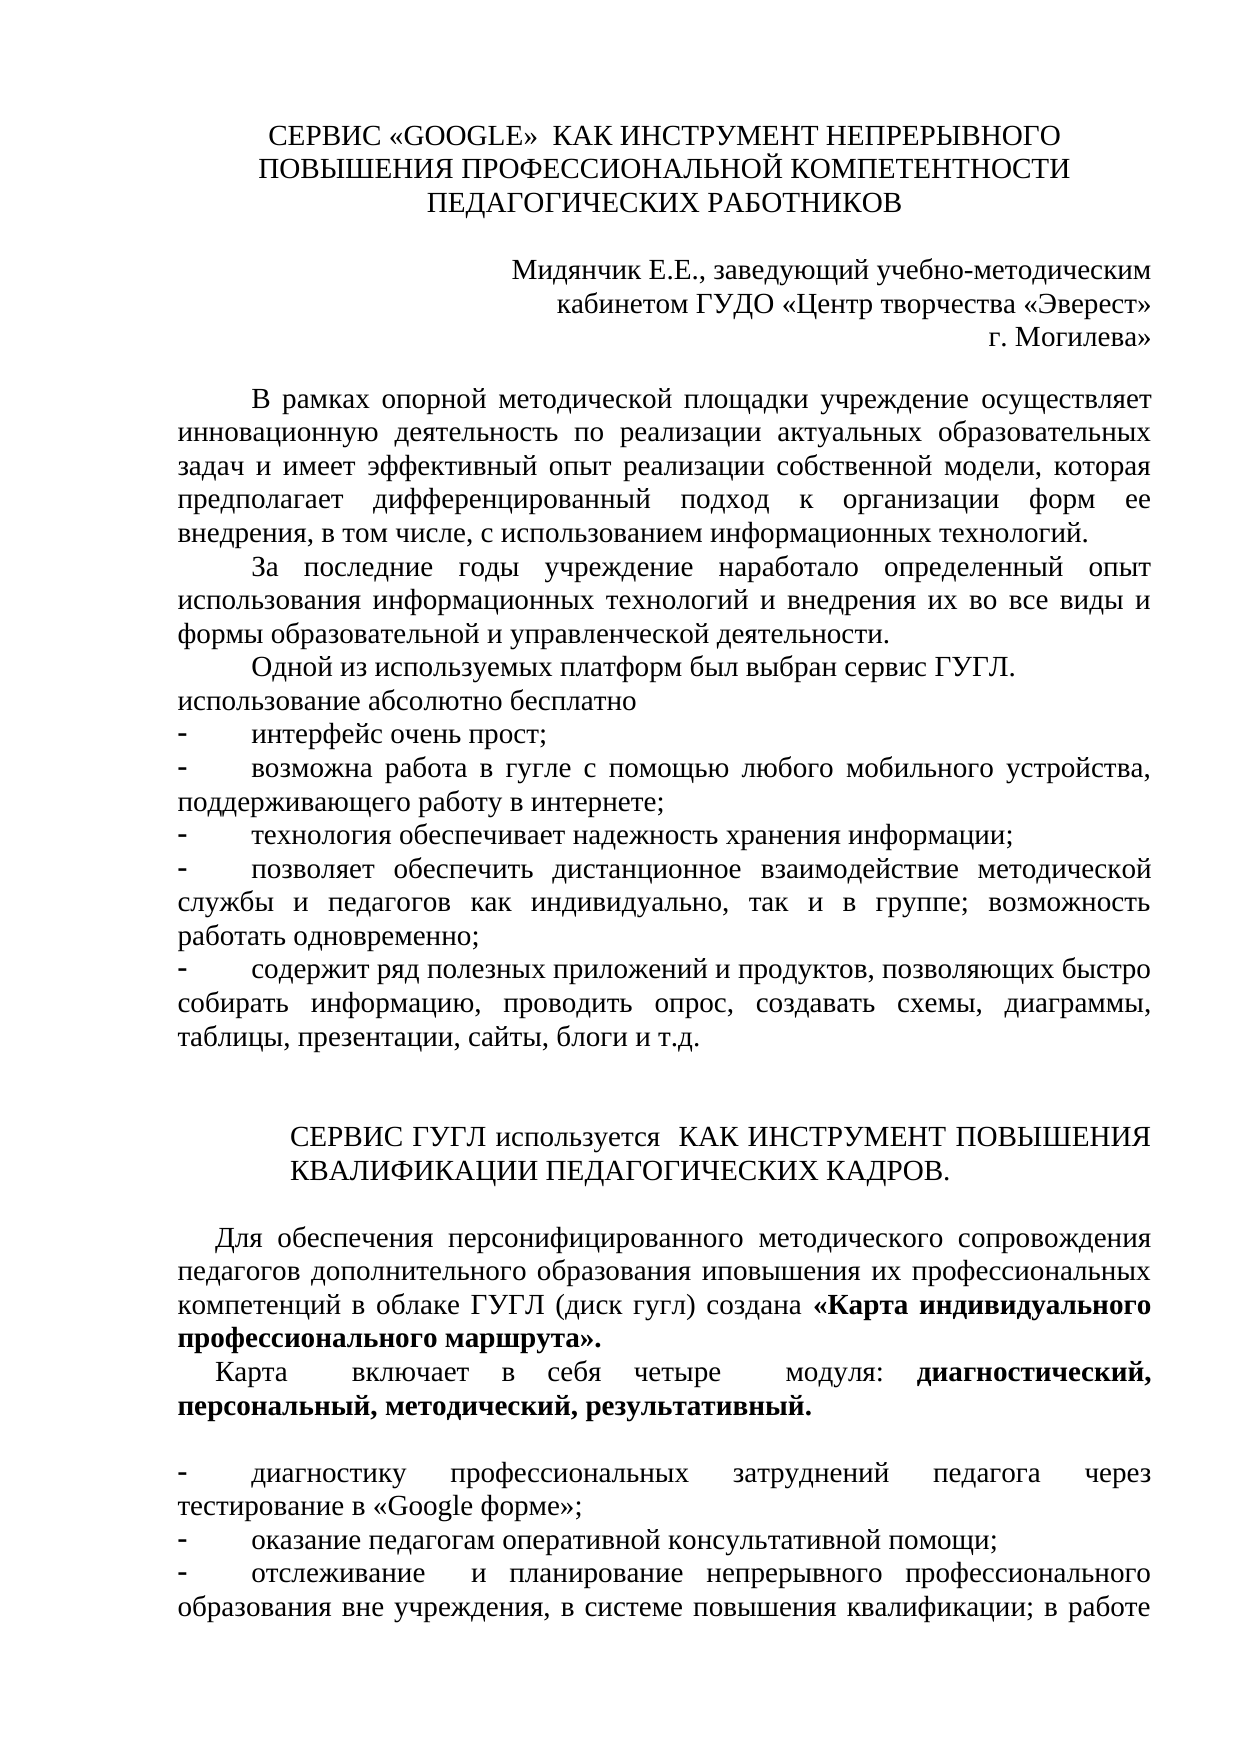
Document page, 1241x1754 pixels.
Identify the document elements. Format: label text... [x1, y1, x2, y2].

list возможна работа в гугле с помощью любого мобильного устройства, поддерживающего работу в интернете; [177, 750, 1152, 817]
list позволяет обеспечить дистанционное взаимодействие методической службы и педагогов как индивидуально, так и в группе; возможность работать одновременно; [177, 851, 1152, 952]
text кабинетом ГУДО «Центр творчества «Эверест» [177, 286, 1152, 319]
list содержит ряд полезных приложений и продуктов, позволяющих быстро собирать информацию, проводить опрос, создавать схемы, диаграммы, таблицы, презентации, сайты, блоги и т.д. [177, 952, 1152, 1052]
text Мидянчик Е.Е., заведующий учебно-методическим [177, 252, 1152, 286]
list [177, 1556, 1152, 1623]
list технология обеспечивает надежность хранения информации; [177, 817, 1152, 851]
text Одной из используемых платформ был выбран сервис ГУГЛ. [177, 649, 1152, 683]
text СЕРВИС ГУГЛ используется КАК ИНСТРУМЕНТ ПОВЫШЕНИЯ КВАЛИФИКАЦИИ ПЕДАГОГИЧЕСКИХ КАДРОВ. [290, 1119, 1152, 1186]
text г. Могилева» [177, 319, 1152, 353]
text В рамках опорной методической площадки учреждение осуществляет инновационную деятельность по реализации актуальных образовательных задач и имеет эффективный опыт реализации собственной модели, которая предполагает дифференцированный подход к организации форм ее внедрения, в том числе, с использованием информационных технологий. [177, 381, 1152, 549]
text За последние годы учреждение наработало определенный опыт использования информационных технологий и внедрения их во все виды и формы образовательной и управленческой деятельности. [177, 549, 1152, 649]
list оказание педагогам оперативной консультативной помощи; [177, 1522, 1152, 1556]
list диагностику профессиональных затруднений педагога через тестирование в «Google форме»; [177, 1455, 1152, 1522]
text СЕРВИС «GOOGLE» КАК ИНСТРУМЕНТ НЕПРЕРЫВНОГО ПОВЫШЕНИЯ ПРОФЕССИОНАЛЬНОЙ КОМПЕТЕНТНОСТИ ПЕДАГОГИЧЕСКИХ РАБОТНИКОВ [177, 118, 1152, 219]
list Карта включает в себя четыре модуля: диагностический, персональный, методический, результативный. [177, 1354, 1152, 1421]
text Для обеспечения персонифицированного методического сопровождения педагогов дополнительного образования иповышения их профессиональных компетенций в облаке ГУГЛ (диск гугл) создана «Карта индивидуального профессионального маршрута». [177, 1220, 1152, 1354]
text использование абсолютно бесплатно [177, 683, 1152, 716]
list интерфейс очень прост; [177, 716, 1152, 750]
